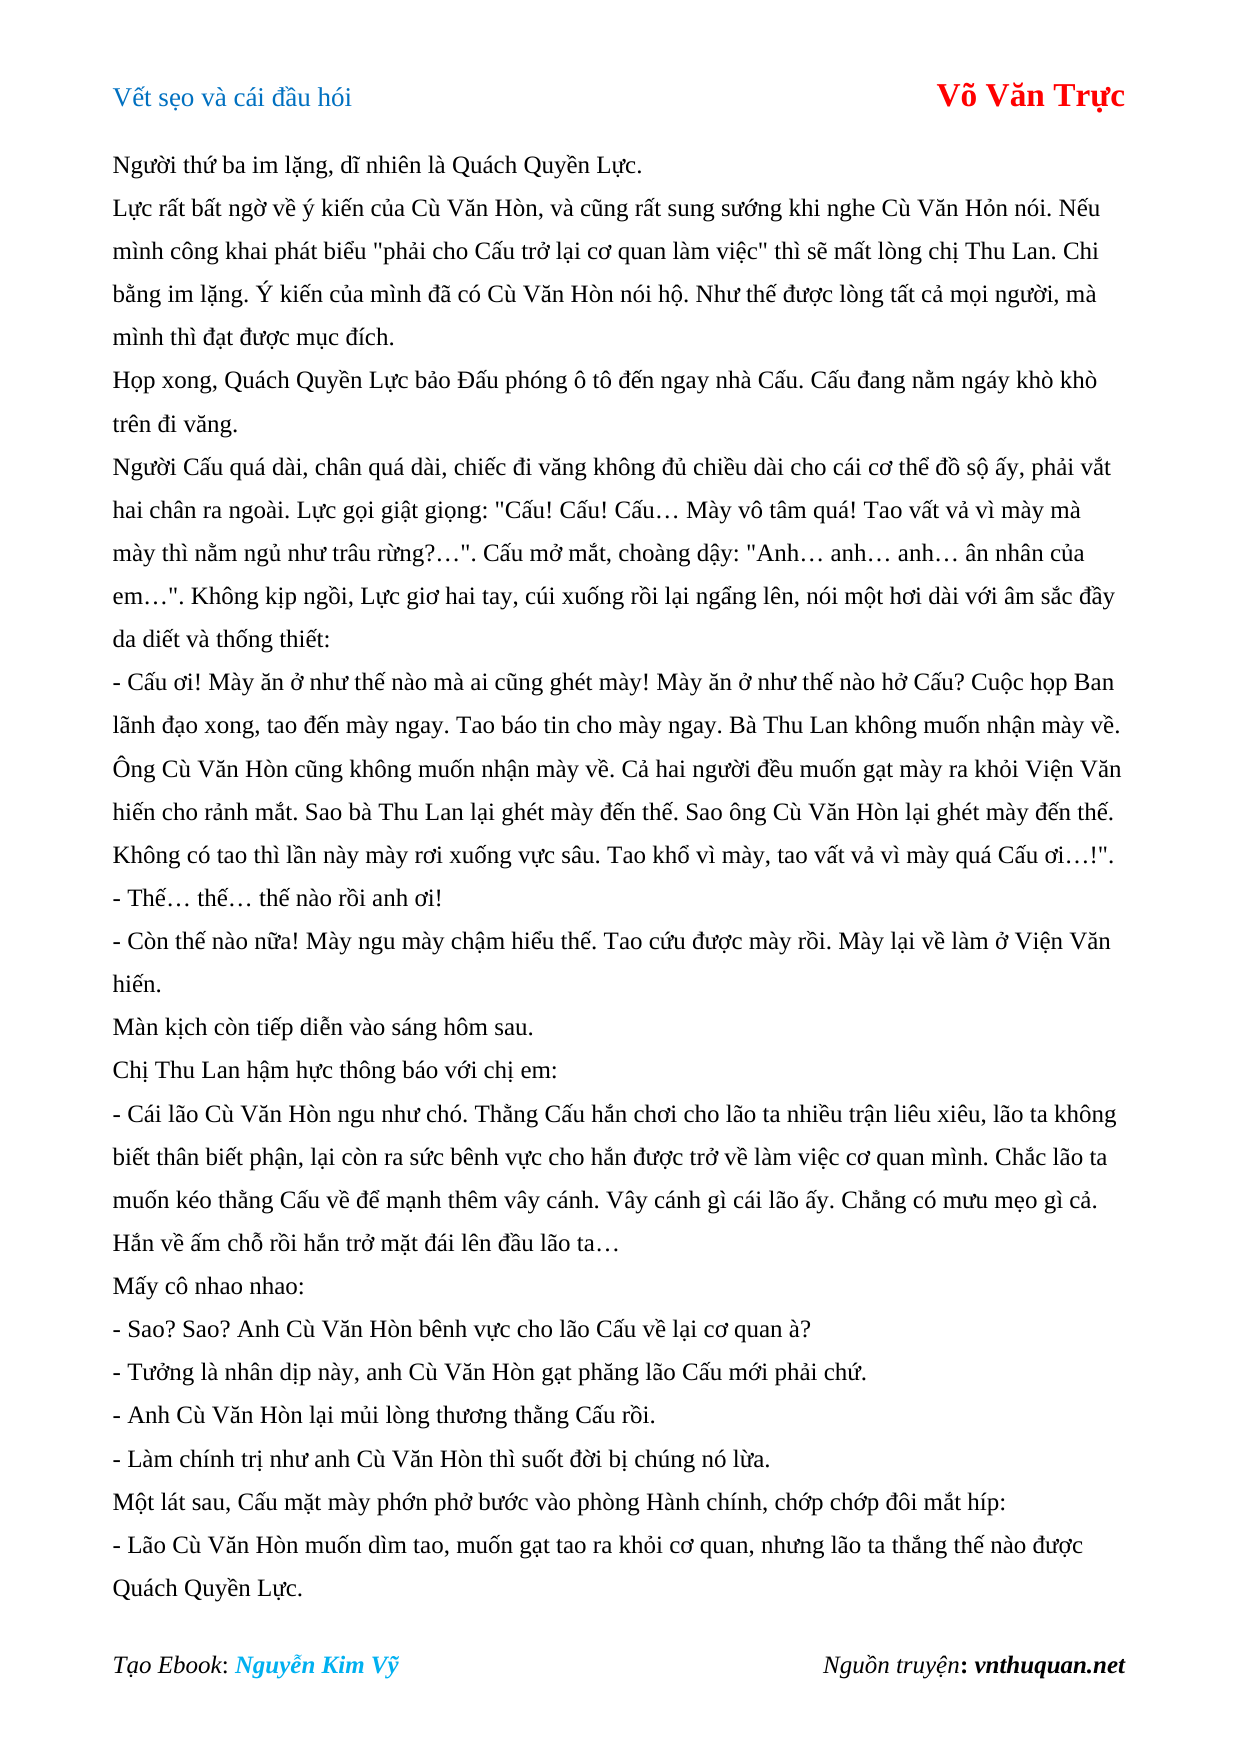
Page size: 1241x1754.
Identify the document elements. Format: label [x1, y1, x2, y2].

text [112, 150, 1128, 1602]
